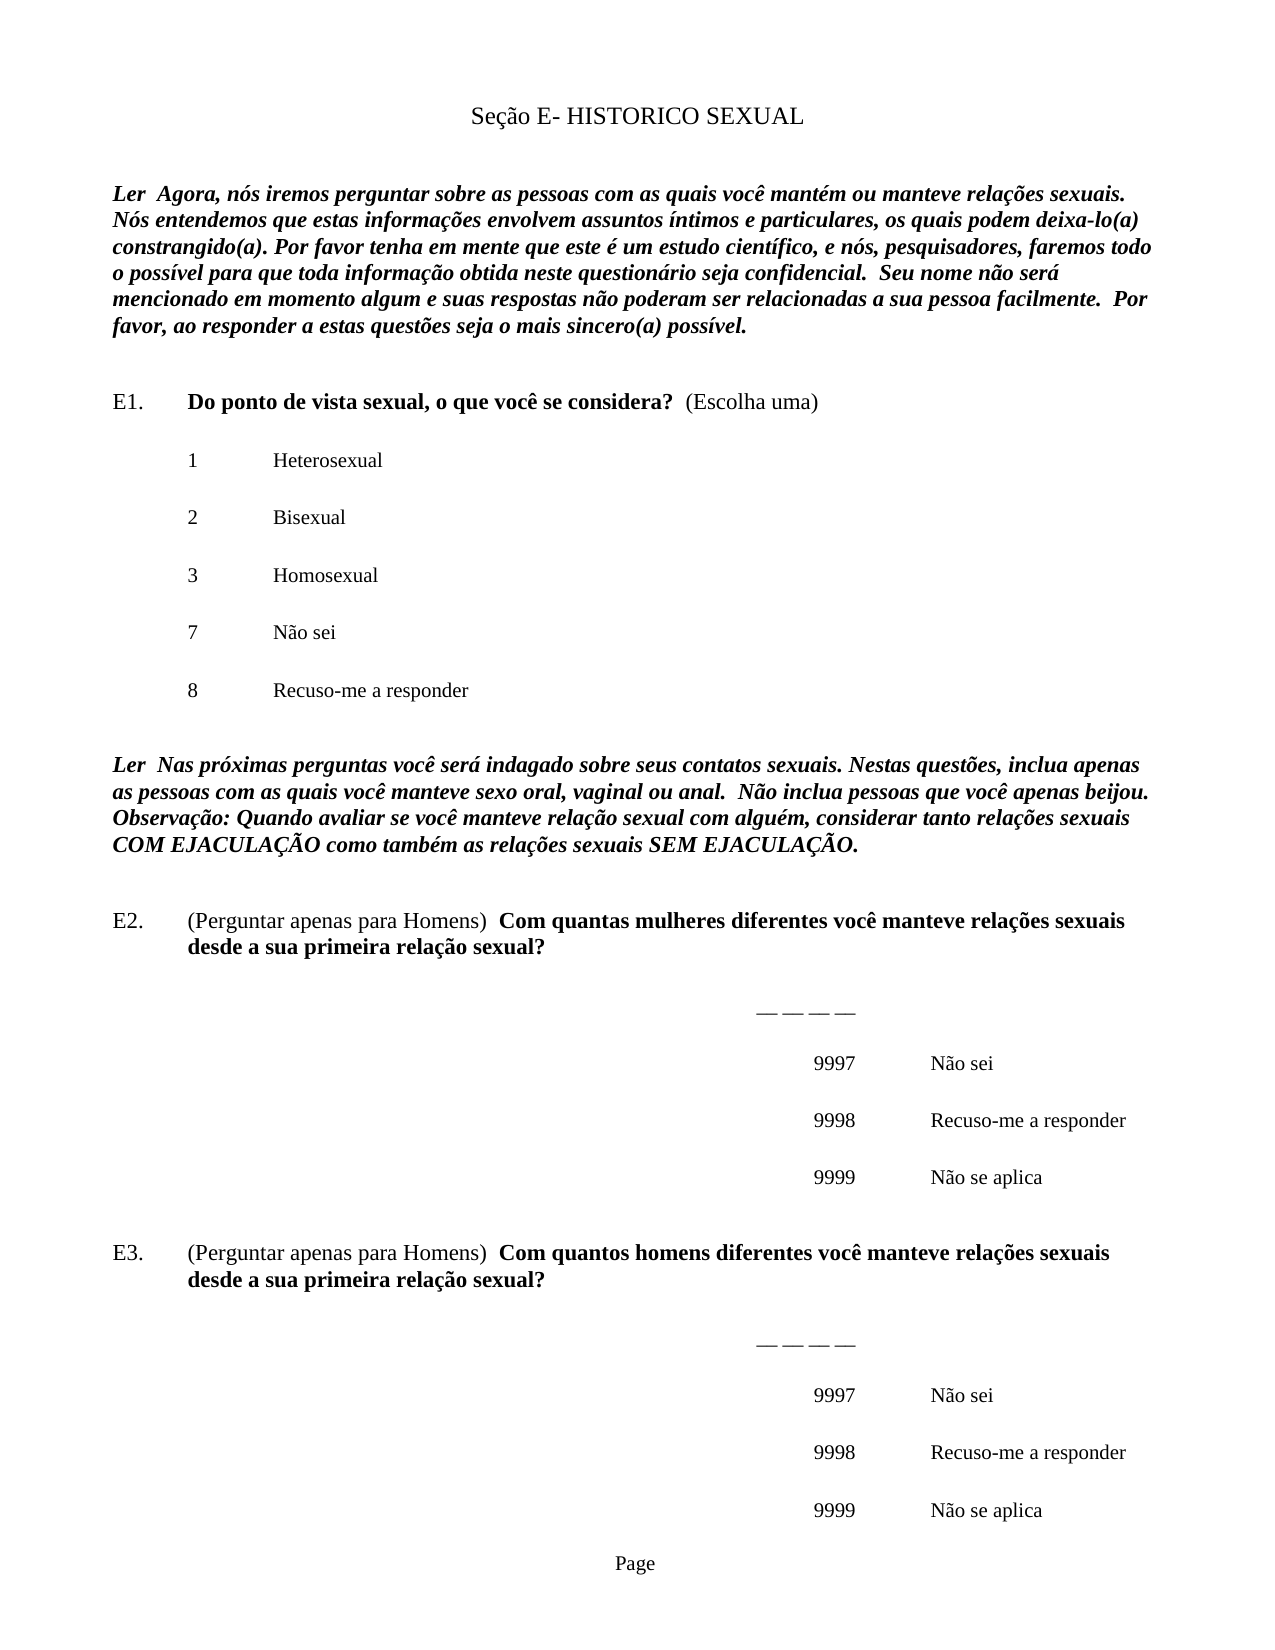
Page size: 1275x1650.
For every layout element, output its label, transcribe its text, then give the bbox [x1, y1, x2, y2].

text 7 Não sei [112, 620, 1162, 644]
text 2 Bisexual [112, 505, 1162, 529]
text E2. (Perguntar apenas para Homens) Com quantas mulheres diferentes você manteve relações sexuais desde a sua primeira relação sexual? [112, 907, 1162, 960]
text Ler Nas próximas perguntas você será indagado sobre seus contatos sexuais. Nestas questões, inclua apenas as pessoas com as quais você manteve sexo oral, vaginal ou anal. Não inclua pessoas que você apenas beijou. Observação: Quando avaliar se você manteve relação sexual com alguém, considerar tanto relações sexuais COM EJACULAÇÃO como também as relações sexuais SEM EJACULAÇÃO. [112, 752, 1162, 857]
text Ler Agora, nós iremos perguntar sobre as pessoas com as quais você mantém ou manteve relações sexuais. Nós entendemos que estas informações envolvem assuntos íntimos e particulares, os quais podem deixa-lo(a) constrangido(a). Por favor tenha em mente que este é um estudo científico, e nós, pesquisadores, faremos todo o possível para que toda informação obtida neste questionário seja confidencial. Seu nome não será mencionado em momento algum e suas respostas não poderam ser relacionadas a sua pessoa facilmente. Por favor, ao responder a estas questões seja o mais sincero(a) possível. [112, 180, 1162, 338]
text E3. (Perguntar apenas para Homens) Com quantos homens diferentes você manteve relações sexuais desde a sua primeira relação sexual? [112, 1239, 1162, 1292]
text E1. Do ponto de vista sexual, o que você se considera? (Escolha uma) [112, 388, 1162, 414]
text __ __ __ __ [112, 993, 1162, 1017]
text 9998 Recuso-me a responder [112, 1440, 1162, 1464]
text 9999 Não se aplica [112, 1165, 1162, 1189]
text 9999 Não se aplica [112, 1497, 1162, 1522]
text 9998 Recuso-me a responder [112, 1108, 1162, 1132]
text 3 Homosexual [112, 563, 1162, 587]
text 8 Recuso-me a responder [112, 677, 1162, 702]
text 1 Heterosexual [112, 448, 1162, 472]
text 9997 Não sei [112, 1383, 1162, 1407]
text __ __ __ __ [112, 1325, 1162, 1349]
text Seção E- HISTORICO SEXUAL [112, 101, 1162, 130]
text 9997 Não sei [112, 1050, 1162, 1074]
